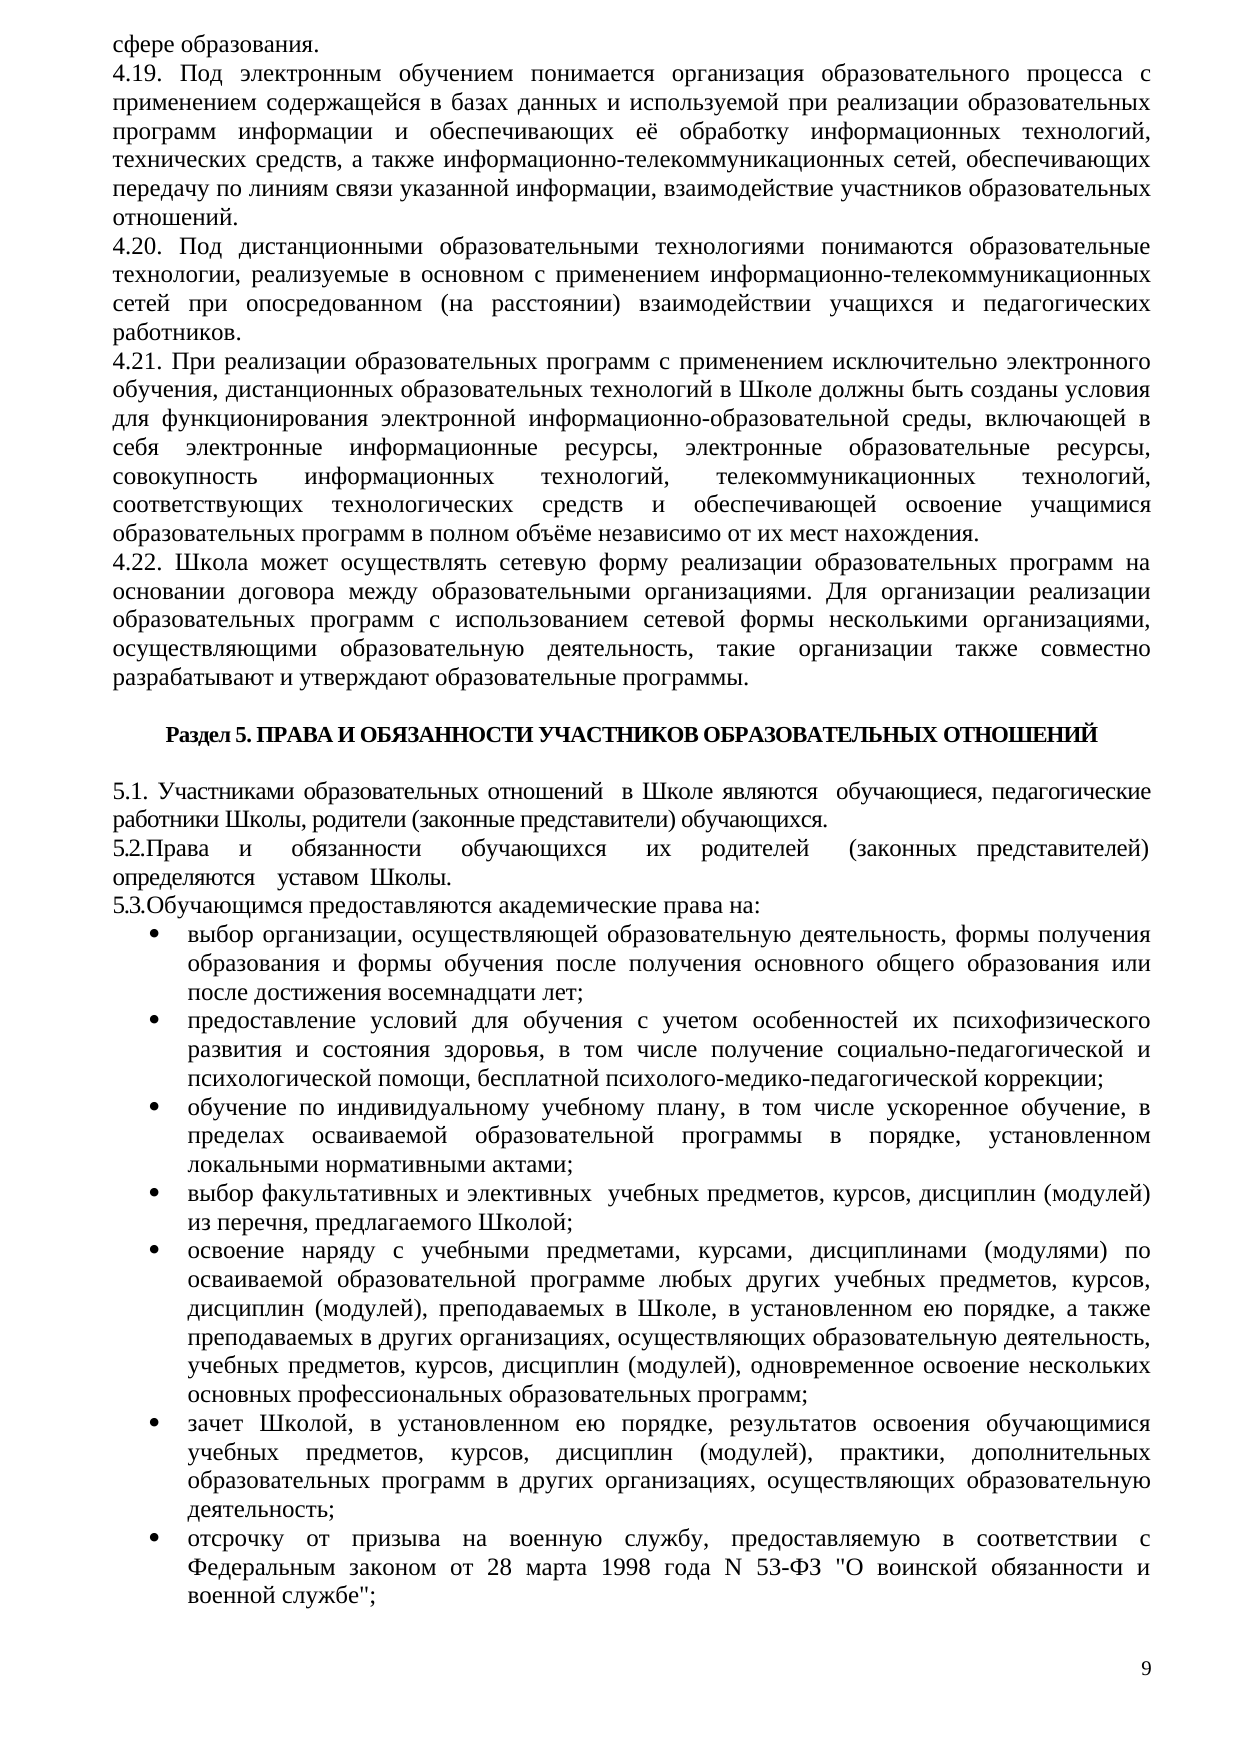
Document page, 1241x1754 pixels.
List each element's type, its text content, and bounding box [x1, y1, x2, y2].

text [112, 29, 1152, 58]
list зачет Школой, в установленном ею порядке, результатов освоения обучающимися учебных предметов, курсов, дисциплин (модулей), практики, дополнительных образовательных программ в других организациях, осуществляющих образовательную деятельность; [150, 1408, 1152, 1523]
text 5.3.Обучающимся предоставляются академические права на: [112, 891, 1152, 919]
list отсрочку от призыва на военную службу, предоставляемую в соответствии с Федеральным законом от 28 марта 1998 года N 53-ФЗ "О воинской обязанности и военной службе"; [150, 1523, 1152, 1609]
list выбор факультативных и элективных учебных предметов, курсов, дисциплин (модулей) из перечня, предлагаемого Школой; [150, 1178, 1152, 1236]
text 4.22. Школа может осуществлять сетевую форму реализации образовательных программ на основании договора между образовательными организациями. Для организации реализации образовательных программ с использованием сетевой формы несколькими организациями, осуществляющими образовательную деятельность, такие организации также совместно разрабатывают и утверждают образовательные программы. [112, 547, 1152, 691]
text 4.19. Под электронным обучением понимается организация образовательного процесса с применением содержащейся в базах данных и используемой при реализации образовательных программ информации и обеспечивающих её обработку информационных технологий, технических средств, а также информационно-телекоммуникационных сетей, обеспечивающих передачу по линиям связи указанной информации, взаимодействие участников образовательных отношений. [112, 58, 1152, 231]
text 4.20. Под дистанционными образовательными технологиями понимаются образовательные технологии, реализуемые в основном с применением информационно-телекоммуникационных сетей при опосредованном (на расстоянии) взаимодействии учащихся и педагогических работников. [112, 231, 1152, 346]
list предоставление условий для обучения с учетом особенностей их психофизического развития и состояния здоровья, в том числе получение социально-педагогической и психологической помощи, бесплатной психолого-медико-педагогической коррекции; [150, 1006, 1152, 1092]
text 5.2.Права и обязанности обучающихся их родителей (законных представителей) определяются уставом Школы. [112, 833, 1152, 891]
list обучение по индивидуальному учебному плану, в том числе ускоренное обучение, в пределах осваиваемой образовательной программы в порядке, установленном локальными нормативными актами; [150, 1092, 1152, 1178]
list освоение наряду с учебными предметами, курсами, дисциплинами (модулями) по осваиваемой образовательной программе любых других учебных предметов, курсов, дисциплин (модулей), преподаваемых в Школе, в установленном ею порядке, а также преподаваемых в других организациях, осуществляющих образовательную деятельность, учебных предметов, курсов, дисциплин (модулей), одновременное освоение нескольких основных профессиональных образовательных программ; [150, 1236, 1152, 1408]
text Раздел 5. ПРАВА И ОБЯЗАННОСТИ УЧАСТНИКОВ ОБРАЗОВАТЕЛЬНЫХ ОТНОШЕНИЙ [112, 719, 1152, 748]
text 4.21. При реализации образовательных программ с применением исключительно электронного обучения, дистанционных образовательных технологий в Школе должны быть созданы условия для функционирования электронной информационно-образовательной среды, включающей в себя электронные информационные ресурсы, электронные образовательные ресурсы, совокупность информационных технологий, телекоммуникационных технологий, соответствующих технологических средств и обеспечивающей освоение учащимися образовательных программ в полном объёме независимо от их мест нахождения. [112, 346, 1152, 547]
list выбор организации, осуществляющей образовательную деятельность, формы получения образования и формы обучения после получения основного общего образования или после достижения восемнадцати лет; [150, 919, 1152, 1006]
text 5.1. Участниками образовательных отношений в Школе являются обучающиеся, педагогические работники Школы, родители (законные представители) обучающихся. [112, 776, 1152, 833]
